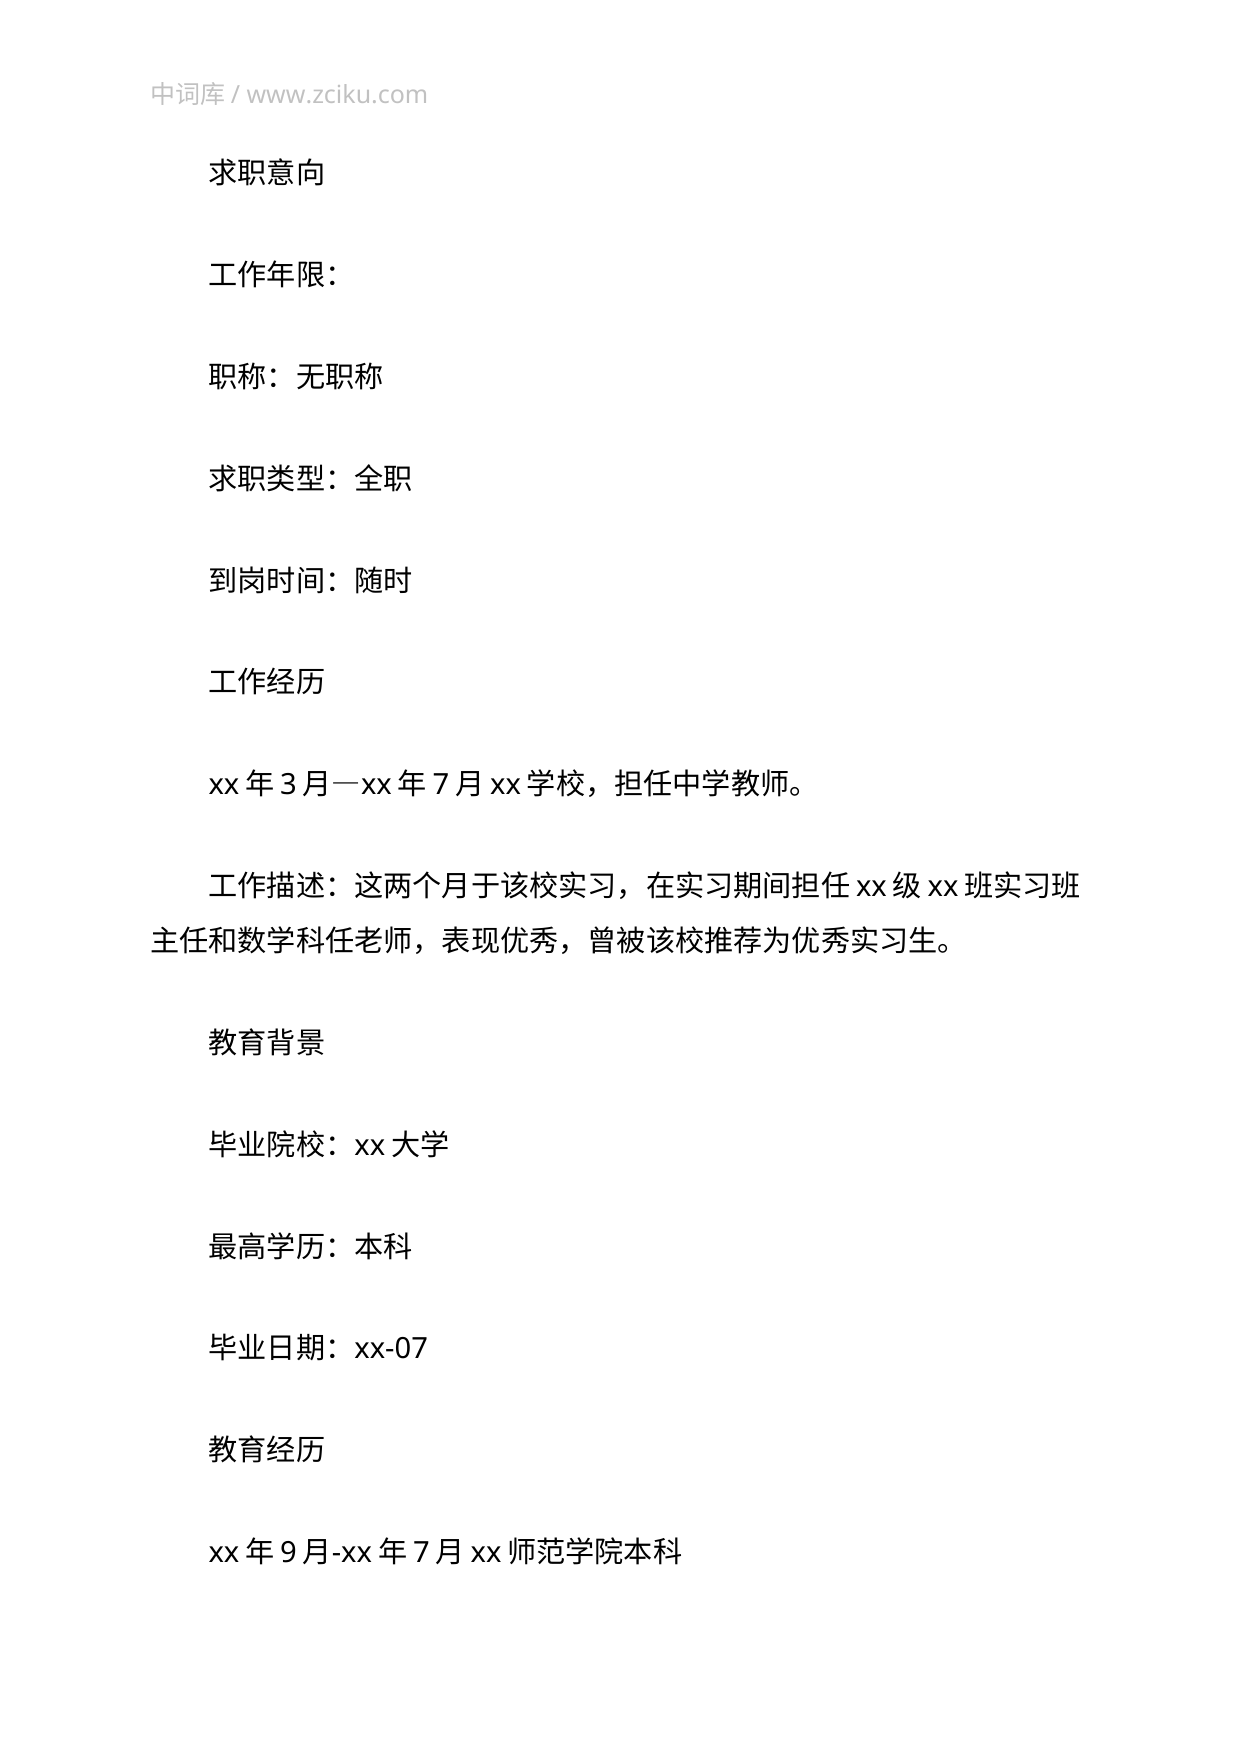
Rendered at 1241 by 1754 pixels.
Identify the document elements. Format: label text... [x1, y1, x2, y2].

text xx年3月—xx年7月xx学校，担任中学教师。 [150, 761, 1090, 803]
text 教育背景 [150, 1019, 1090, 1062]
text 毕业院校：xx大学 [150, 1121, 1090, 1163]
text 工作年限： [150, 252, 1090, 294]
text 最高学历：本科 [150, 1223, 1090, 1265]
text 工作描述：这两个月于该校实习，在实习期间担任xx级xx班实习班主任和数学科任老师，表现优秀，曾被该校推荐为优秀实习生。 [150, 863, 1090, 960]
text 工作经历 [150, 659, 1090, 701]
text 教育经历 [150, 1427, 1090, 1469]
text 求职意向 [150, 150, 1090, 192]
text 毕业日期：xx-07 [150, 1325, 1090, 1367]
text 到岗时间：随时 [150, 557, 1090, 599]
text 求职类型：全职 [150, 455, 1090, 498]
text 职称：无职称 [150, 353, 1090, 396]
text xx年9月-xx年7月xx师范学院本科 [150, 1529, 1090, 1571]
